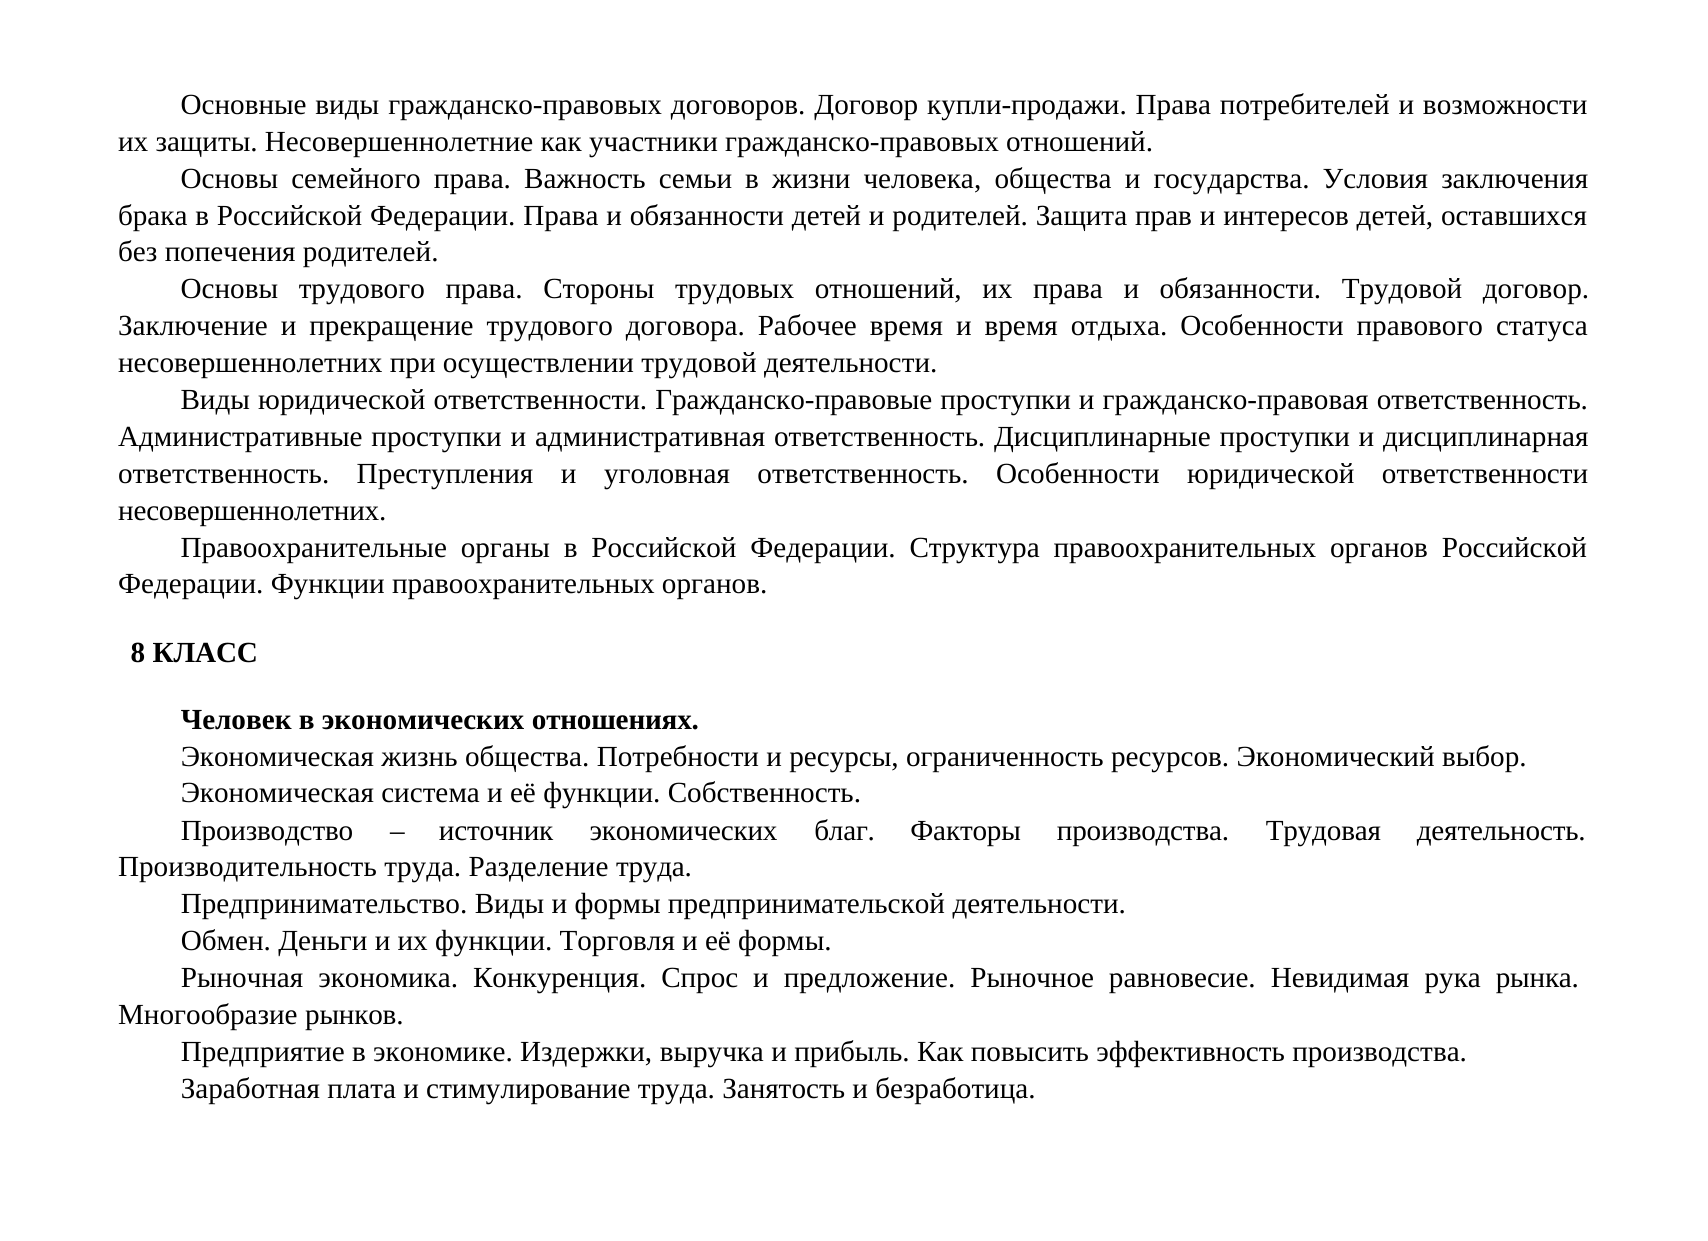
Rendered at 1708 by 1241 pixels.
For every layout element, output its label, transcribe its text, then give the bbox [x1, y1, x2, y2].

text Основные виды гражданско-правовых договоров. Договор купли-продажи. Права потребителей и возможности их защиты. Несовершеннолетние как участники гражданско-правовых отношений. [118, 87, 1589, 157]
text Производство – источник экономических благ. Факторы производства. Трудовая деятельность. [181, 813, 1630, 846]
text Виды юридической ответственности. Гражданско-правовые проступки и гражданско-правовая ответственность. Административные проступки и административная ответственность. Дисциплинарные проступки и дисциплинарная ответственность. Преступления и уголовная ответственность. Особенности юридической ответственности несовершеннолетних. [118, 382, 1589, 526]
subtitle 8 КЛАСС [130, 635, 1630, 668]
text Экономическая жизнь общества. Потребности и ресурсы, ограниченность ресурсов. Экономический выбор. Экономическая система и её функции. Собственность. [181, 739, 1630, 809]
text Многообразие рынков. [118, 997, 1630, 1031]
text Производительность труда. Разделение труда. [118, 849, 1630, 883]
text Правоохранительные органы в Российской Федерации. Структура правоохранительных органов Российской Федерации. Функции правоохранительных органов. [118, 530, 1588, 600]
text Предприятие в экономике. Издержки, выручка и прибыль. Как повысить эффективность производства. Заработная плата и стимулирование труда. Занятость и безработица. [181, 1034, 1589, 1104]
text Предпринимательство. Виды и формы предпринимательской деятельности. Обмен. Деньги и их функции. Торговля и её формы. [181, 887, 1210, 957]
text Основы семейного права. Важность семьи в жизни человека, общества и государства. Условия заключения брака в Российской Федерации. Права и обязанности детей и родителей. Защита прав и интересов детей, оставшихся без попечения родителей. [118, 161, 1589, 268]
text Рыночная экономика. Конкуренция. Спрос и предложение. Рыночное равновесие. Невидимая рука рынка. [181, 960, 1630, 994]
subtitle Человек в экономических отношениях. [181, 702, 1630, 736]
text Основы трудового права. Стороны трудовых отношений, их права и обязанности. Трудовой договор. Заключение и прекращение трудового договора. Рабочее время и время отдыха. Особенности правового статуса несовершеннолетних при осуществлении трудовой деятельности. [118, 272, 1589, 379]
